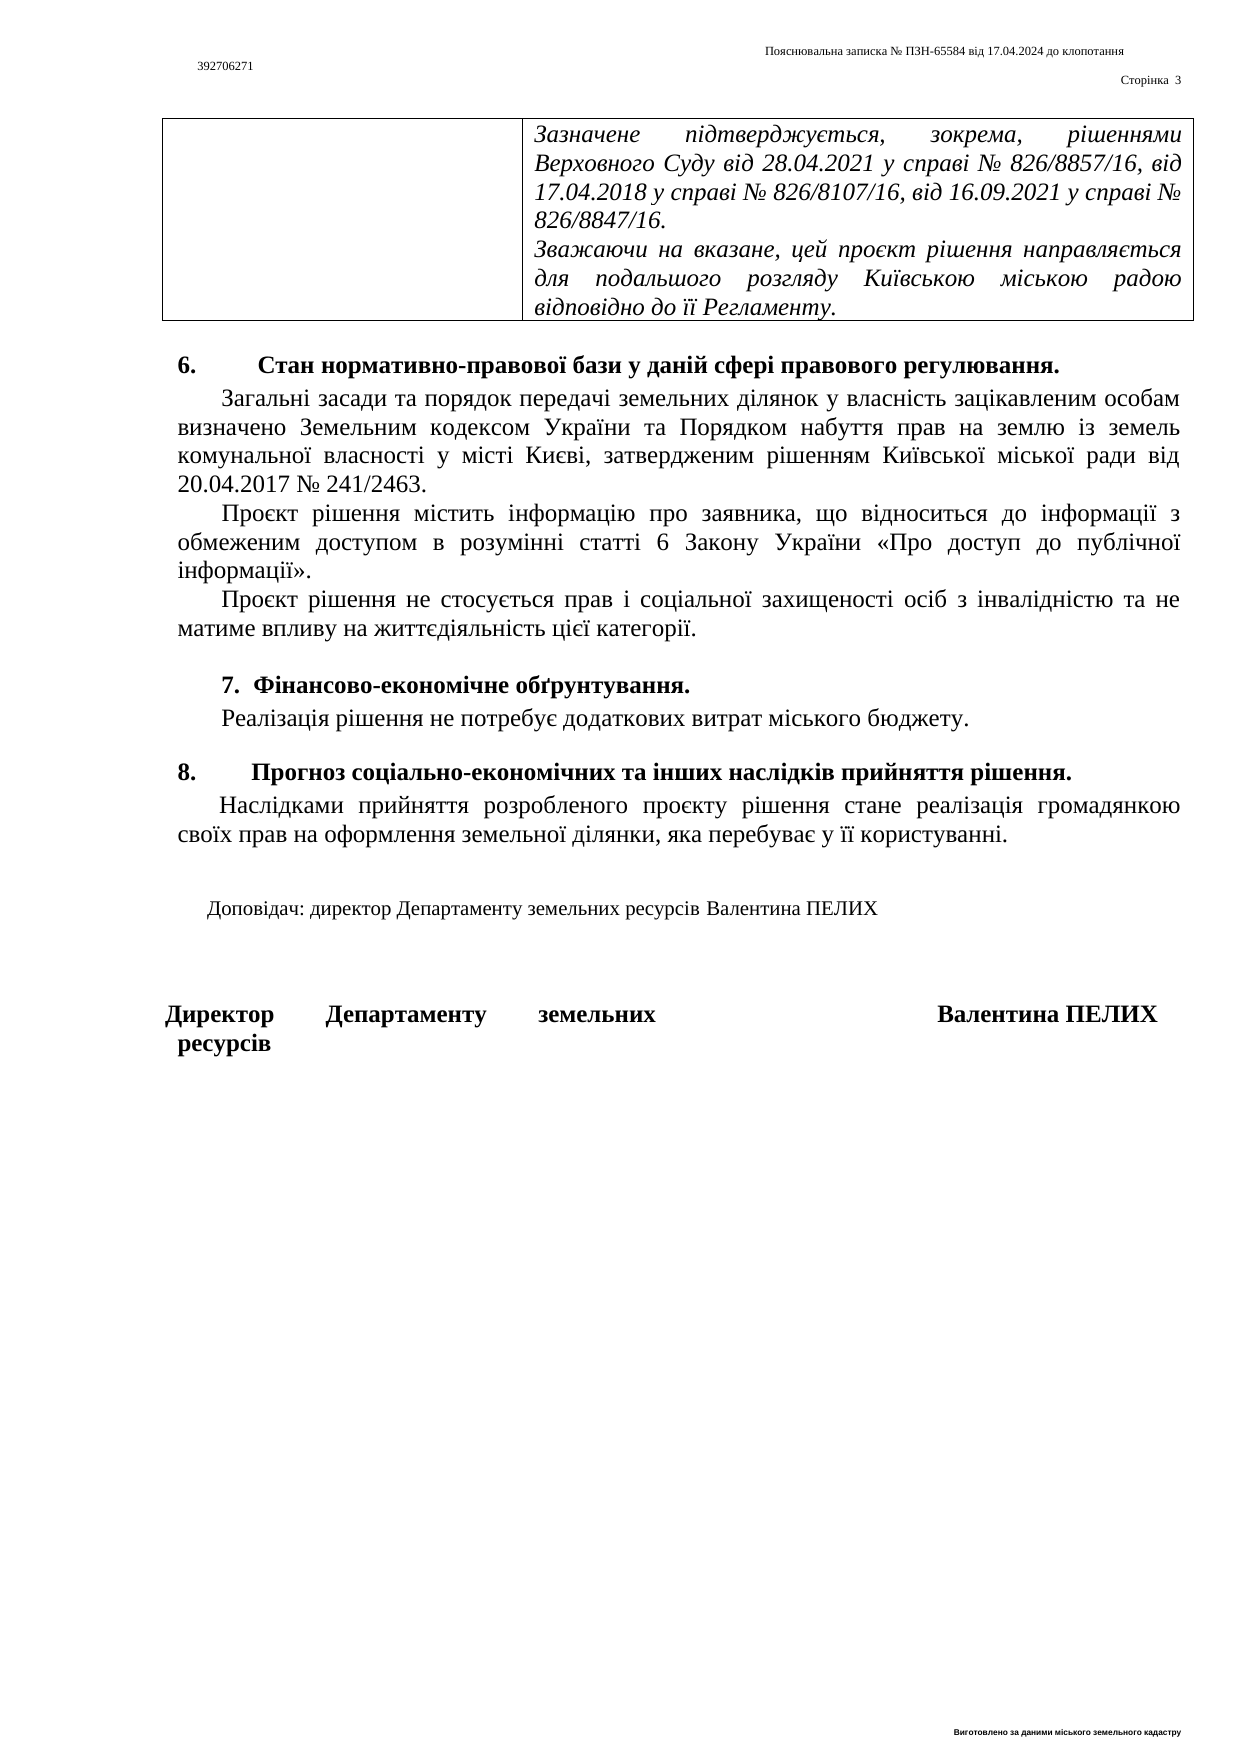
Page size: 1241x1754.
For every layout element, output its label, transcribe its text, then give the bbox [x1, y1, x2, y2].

text Наслідками прийняття розробленого проєкту рішення стане реалізація громадянкою своїх прав на оформлення земельної ділянки, яка перебуває у її користуванні. [177, 790, 1181, 848]
text Доповідач: директор Департаменту земельних ресурсів Валентина ПЕЛИХ [177, 896, 1181, 919]
table_cell Зазначене підтверджується, зокрема, рішеннями Верховного Суду від 28.04.2021 у справі № 826/8857/16, від 17.04.2018 у справі № 826/8107/16, від 16.09.2021 у справі № 826/8847/16. Зважаючи на вказане, цей проєкт рішення направляється для подальшого розгляду Київською міською радою відповідно до її Регламенту. [667, 119, 1193, 320]
text Проєкт рішення не стосується прав і соціальної захищеності осіб з інвалідністю та не матиме впливу на життєдіяльність цієї категорії. [177, 584, 1181, 642]
table_cell [163, 119, 522, 320]
table_header Валентина ПЕЛИХ [668, 999, 1169, 1094]
list Фінансово-економічне обґрунтування. [177, 671, 1181, 699]
table_header Директор Департаменту земельних ресурсів [166, 999, 667, 1094]
list Стан нормативно-правової бази у даній сфері правового регулювання. [177, 350, 1181, 379]
text Загальні засади та порядок передачі земельних ділянок у власність зацікавленим особам визначено Земельним кодексом України та Порядком набуття прав на землю із земель комунальної власності у місті Києві, затвердженим рішенням Київської міської ради від 20.04.2017 № 241/2463. [177, 383, 1181, 498]
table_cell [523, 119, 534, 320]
list Прогноз соціально-економічних та інших наслідків прийняття рішення. [177, 757, 1181, 786]
text Проєкт рішення містить інформацію про заявника, що відноситься до інформації з обмеженим доступом в розумінні статті 6 Закону України «Про доступ до публічної інформації». [177, 498, 1181, 584]
text Реалізація рішення не потребує додаткових витрат міського бюджету. [177, 703, 1181, 732]
